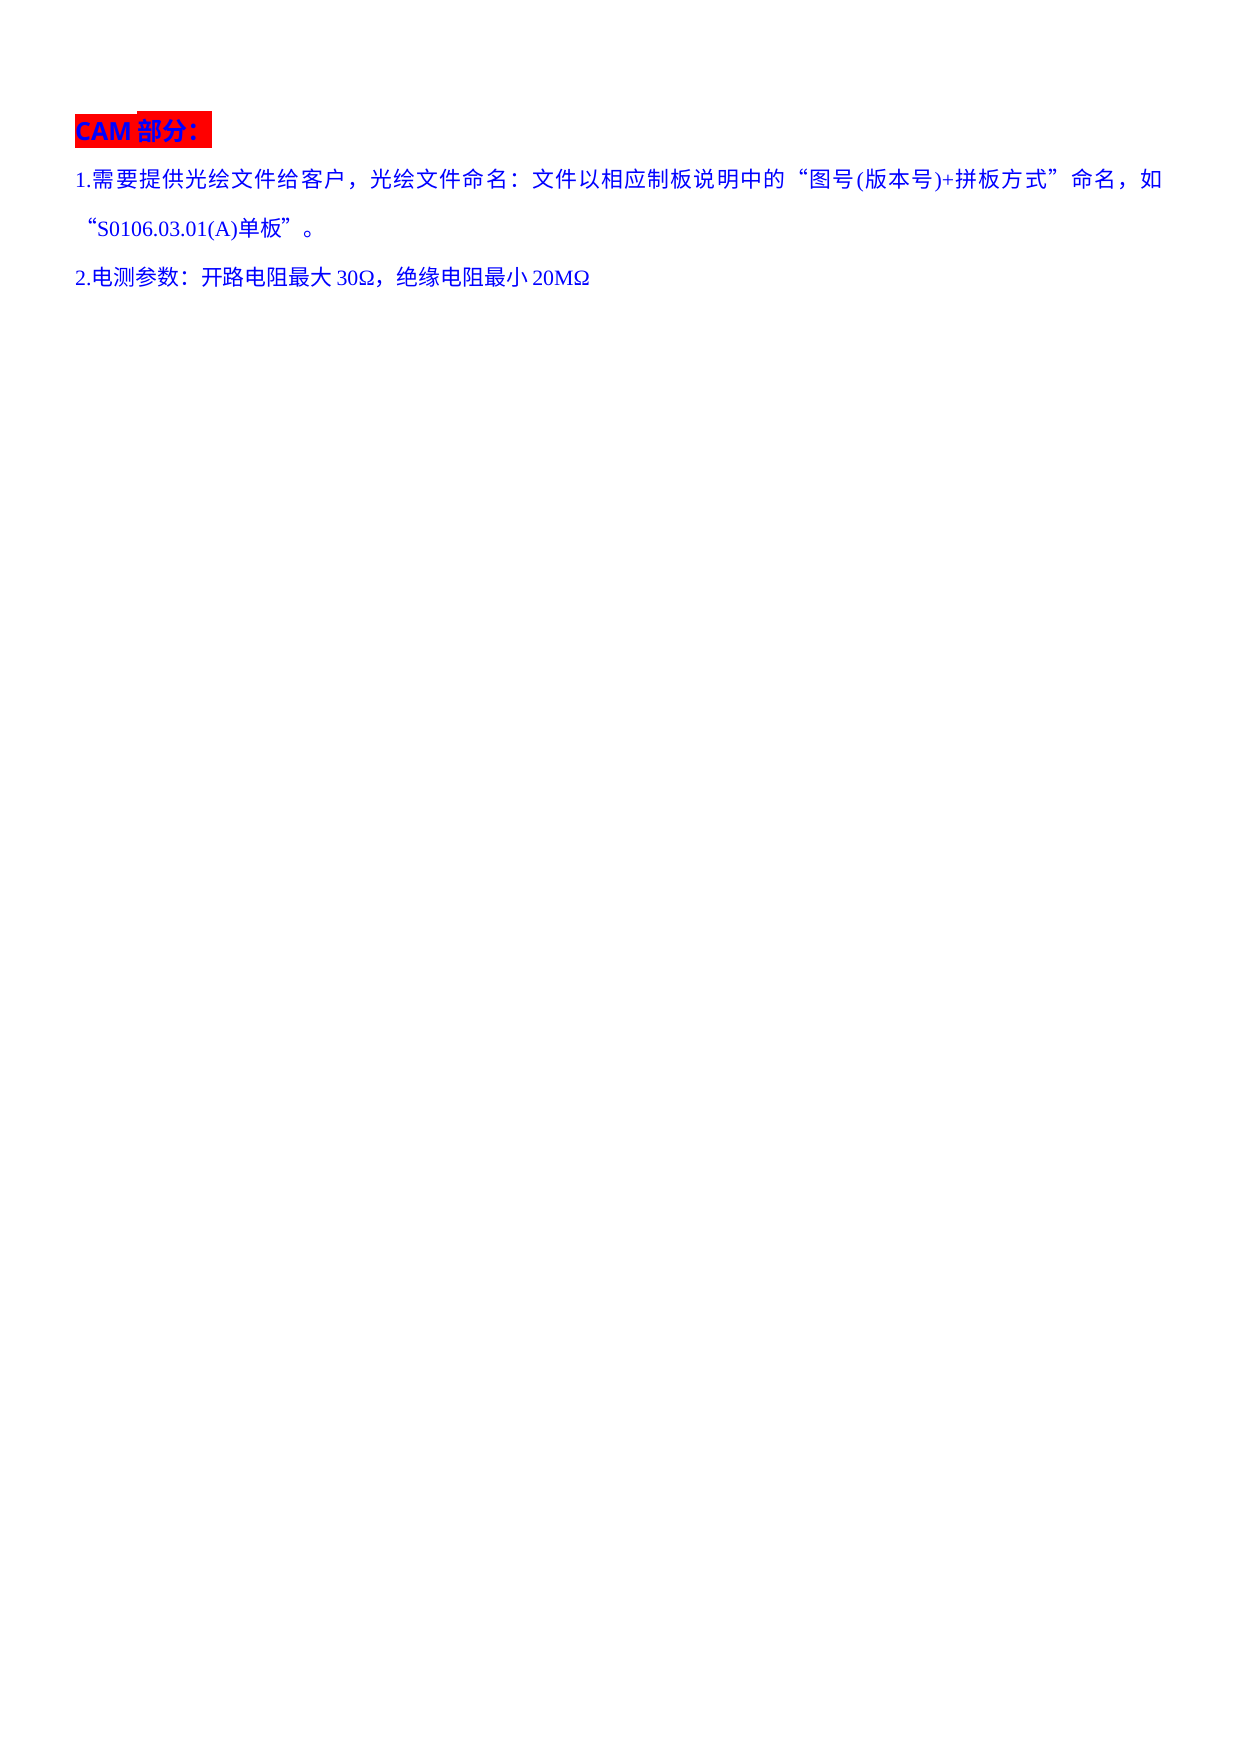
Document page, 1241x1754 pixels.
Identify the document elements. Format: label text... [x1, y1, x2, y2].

text CAM部分： [75, 97, 1162, 162]
text 1.需要提供光绘文件给客户，光绘文件命名：文件以相应制板说明中的“图号(版本号)+拼板方式”命名，如“S0106.03.01(A)单板”。 [75, 162, 1162, 243]
text 2.电测参数：开路电阻最大30Ω，绝缘电阻最小20MΩ [75, 259, 1162, 292]
